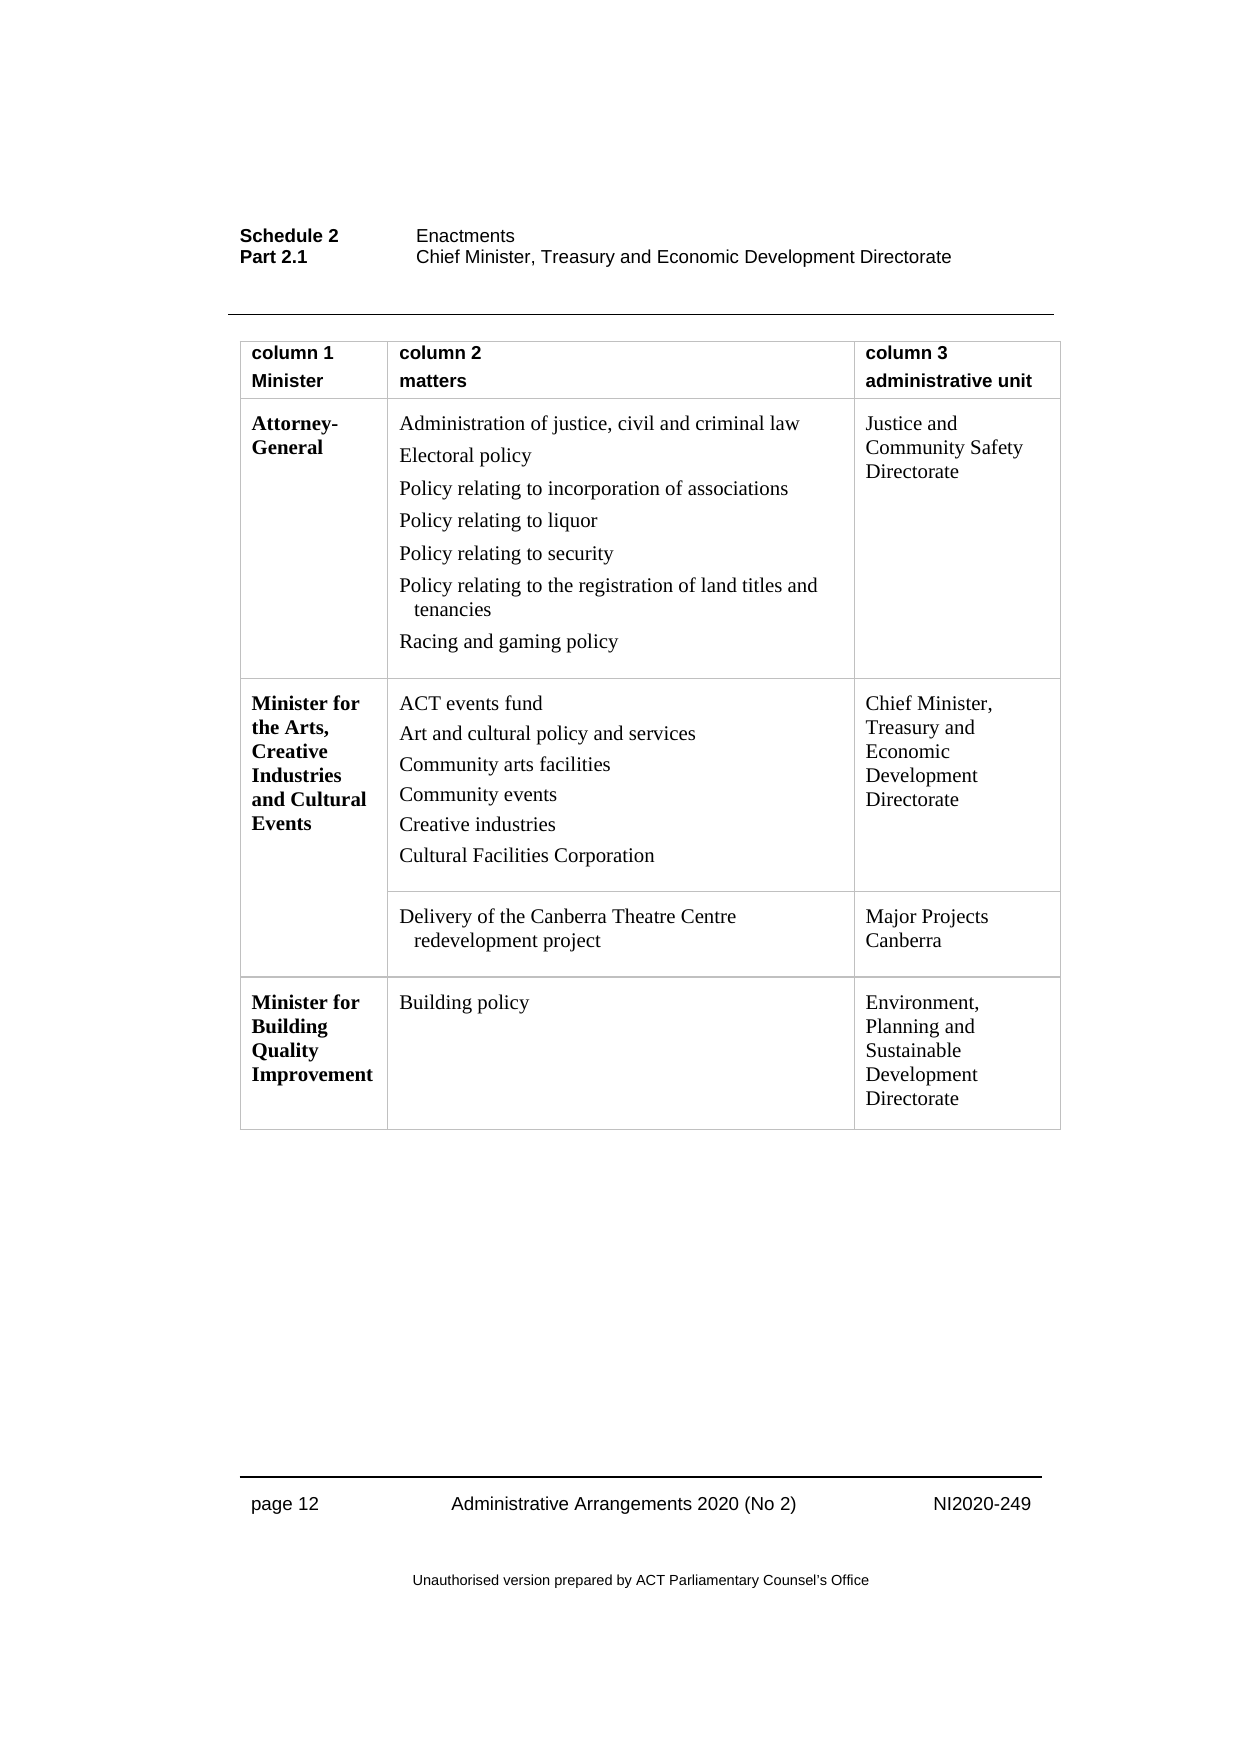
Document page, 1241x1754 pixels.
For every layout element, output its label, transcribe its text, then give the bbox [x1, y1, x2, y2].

table_header column 1 Minister [241, 342, 387, 397]
table_cell Attorney-General [241, 399, 387, 677]
table_cell Building policy [388, 978, 854, 1129]
table_cell Administration of justice, civil and criminal law Electoral policy Policy relating to incorporation of associations Policy relating to liquor Policy relating to security Policy relating to the registration of land titles and tenancies Racing and gaming policy [388, 399, 854, 677]
table_cell Delivery of the Canberra Theatre Centre redevelopment project [388, 892, 854, 976]
table_cell Minister for Building Quality Improvement [241, 978, 387, 1129]
table_cell Environment, Planning and Sustainable Development Directorate [855, 978, 1060, 1129]
table_cell Chief Minister, Treasury and Economic Development Directorate [855, 679, 1060, 891]
table_header column 3 administrative unit [855, 342, 1060, 397]
table_cell ACT events fund Art and cultural policy and services Community arts facilities Community events Creative industries Cultural Facilities Corporation [388, 679, 854, 891]
table_cell Minister for the Arts, Creative Industries and Cultural Events [241, 679, 387, 976]
table_header column 2 matters [388, 342, 854, 397]
table_cell Major Projects Canberra [855, 892, 1060, 976]
table_cell Justice and Community Safety Directorate [855, 399, 1060, 677]
